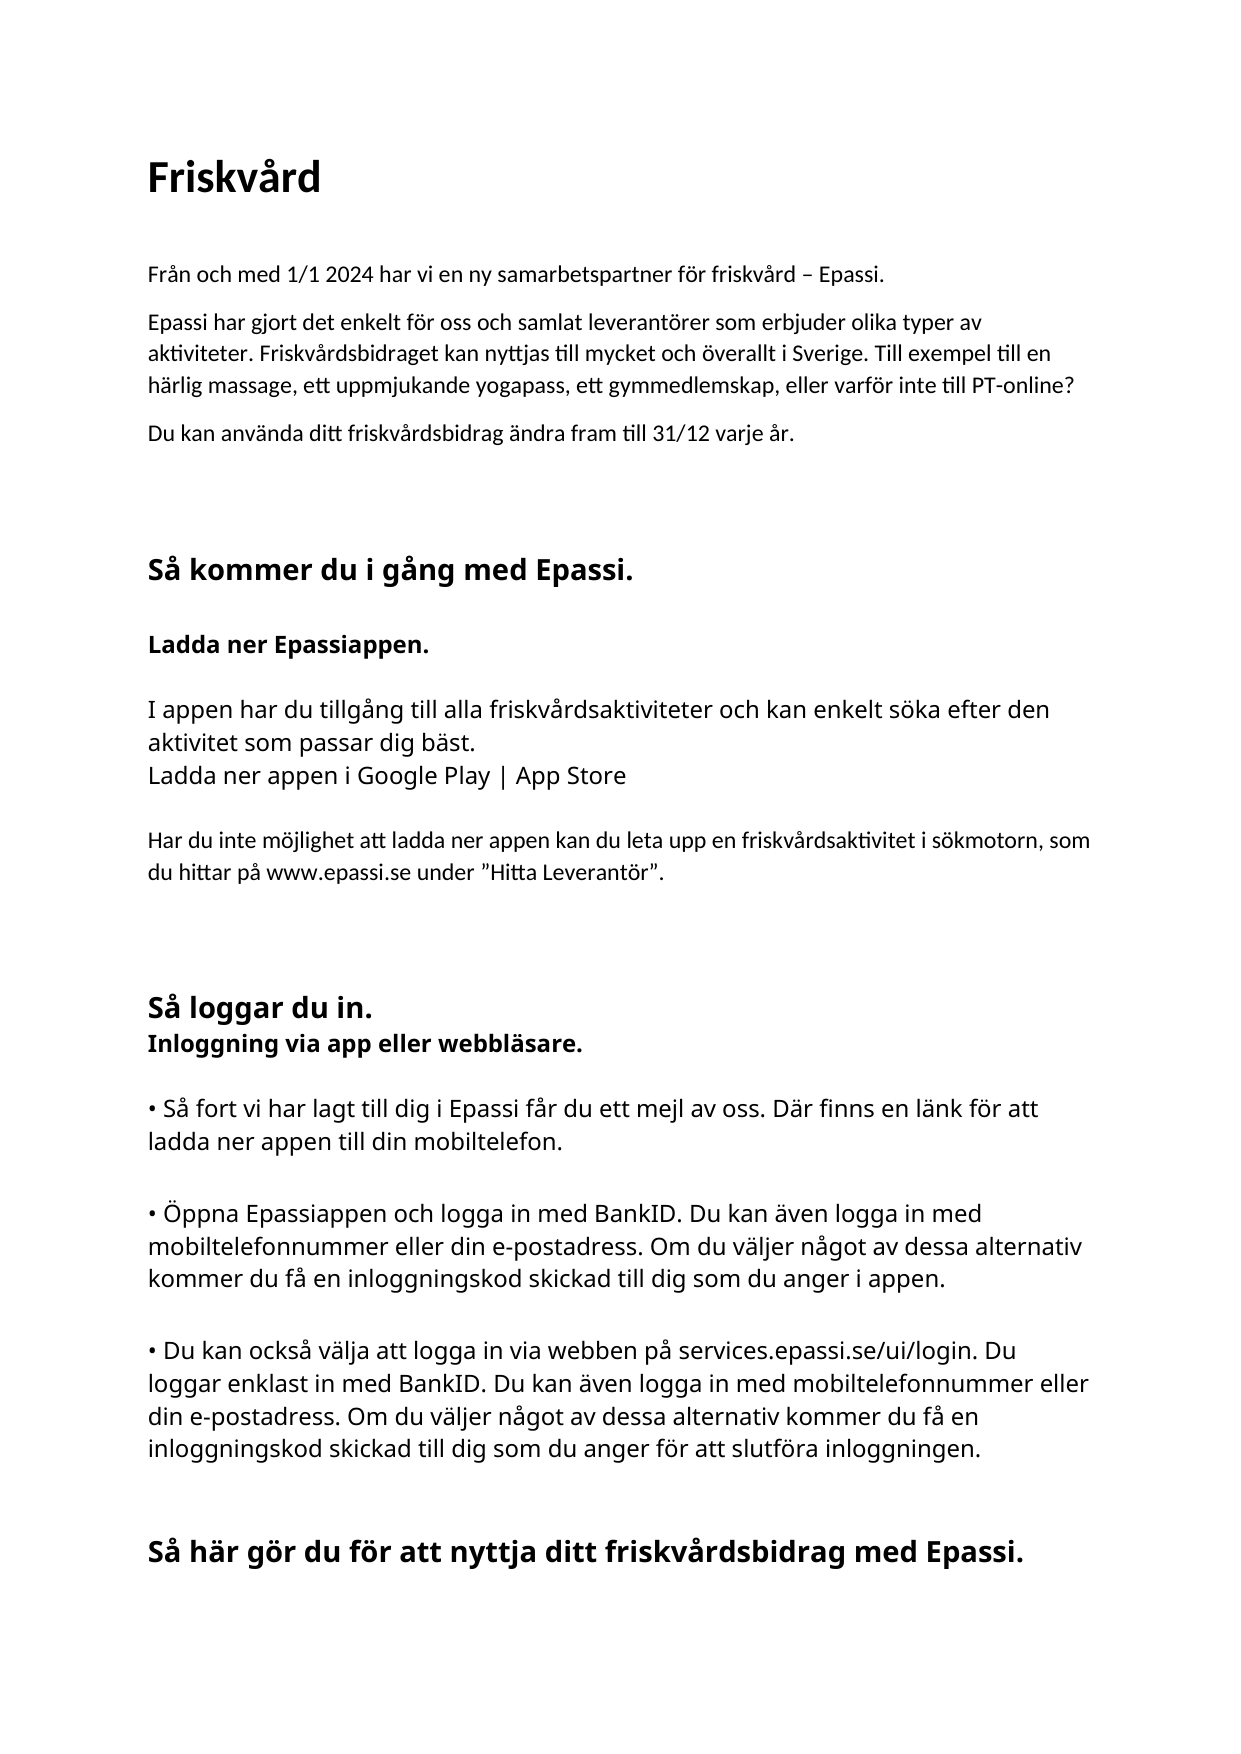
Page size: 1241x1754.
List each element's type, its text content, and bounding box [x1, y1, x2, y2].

text Så kommer du i gång med Epassi. [148, 549, 1093, 588]
text Friskvård [148, 148, 1093, 203]
text Ladda ner appen i Google Play | App Store [148, 758, 1093, 791]
text I appen har du tillgång till alla friskvårdsaktiviteter och kan enkelt söka efter den aktivitet som passar dig bäst. [148, 693, 1093, 758]
text Har du inte möjlighet att ladda ner appen kan du leta upp en friskvårdsaktivitet i sökmotorn, som du hittar på www.epassi.se under ”Hitta Leverantör”. [148, 825, 1093, 886]
text Så här gör du för att nyttja ditt friskvårdsbidrag med Epassi. [148, 1531, 1093, 1571]
text • Öppna Epassiappen och logga in med BankID. Du kan även logga in med mobiltelefonnummer eller din e-postadress. Om du väljer något av dessa alternativ kommer du få en inloggningskod skickad till dig som du anger i appen. [148, 1197, 1093, 1295]
text Från och med 1/1 2024 har vi en ny samarbetspartner för friskvård – Epassi. [148, 259, 1093, 288]
text Epassi har gjort det enkelt för oss och samlat leverantörer som erbjuder olika typer av aktiviteter. Friskvårdsbidraget kan nyttjas till mycket och överallt i Sverige. Till exempel till en härlig massage, ett uppmjukande yogapass, ett gymmedlemskap, eller varför inte till PT-online? [148, 307, 1093, 399]
text Så loggar du in. [148, 987, 1093, 1027]
text • Du kan också välja att logga in via webben på services.epassi.se/ui/login. Du loggar enklast in med BankID. Du kan även logga in med mobiltelefonnummer eller din e-postadress. Om du väljer något av dessa alternativ kommer du få en inloggningskod skickad till dig som du anger för att slutföra inloggningen. [148, 1334, 1093, 1464]
text Inloggning via app eller webbläsare. [148, 1027, 1093, 1059]
text Ladda ner Epassiappen. [148, 628, 1093, 661]
text • Så fort vi har lagt till dig i Epassi får du ett mejl av oss. Där finns en länk för att ladda ner appen till din mobiltelefon. [148, 1092, 1093, 1157]
text Du kan använda ditt friskvårdsbidrag ändra fram till 31/12 varje år. [148, 418, 1093, 447]
